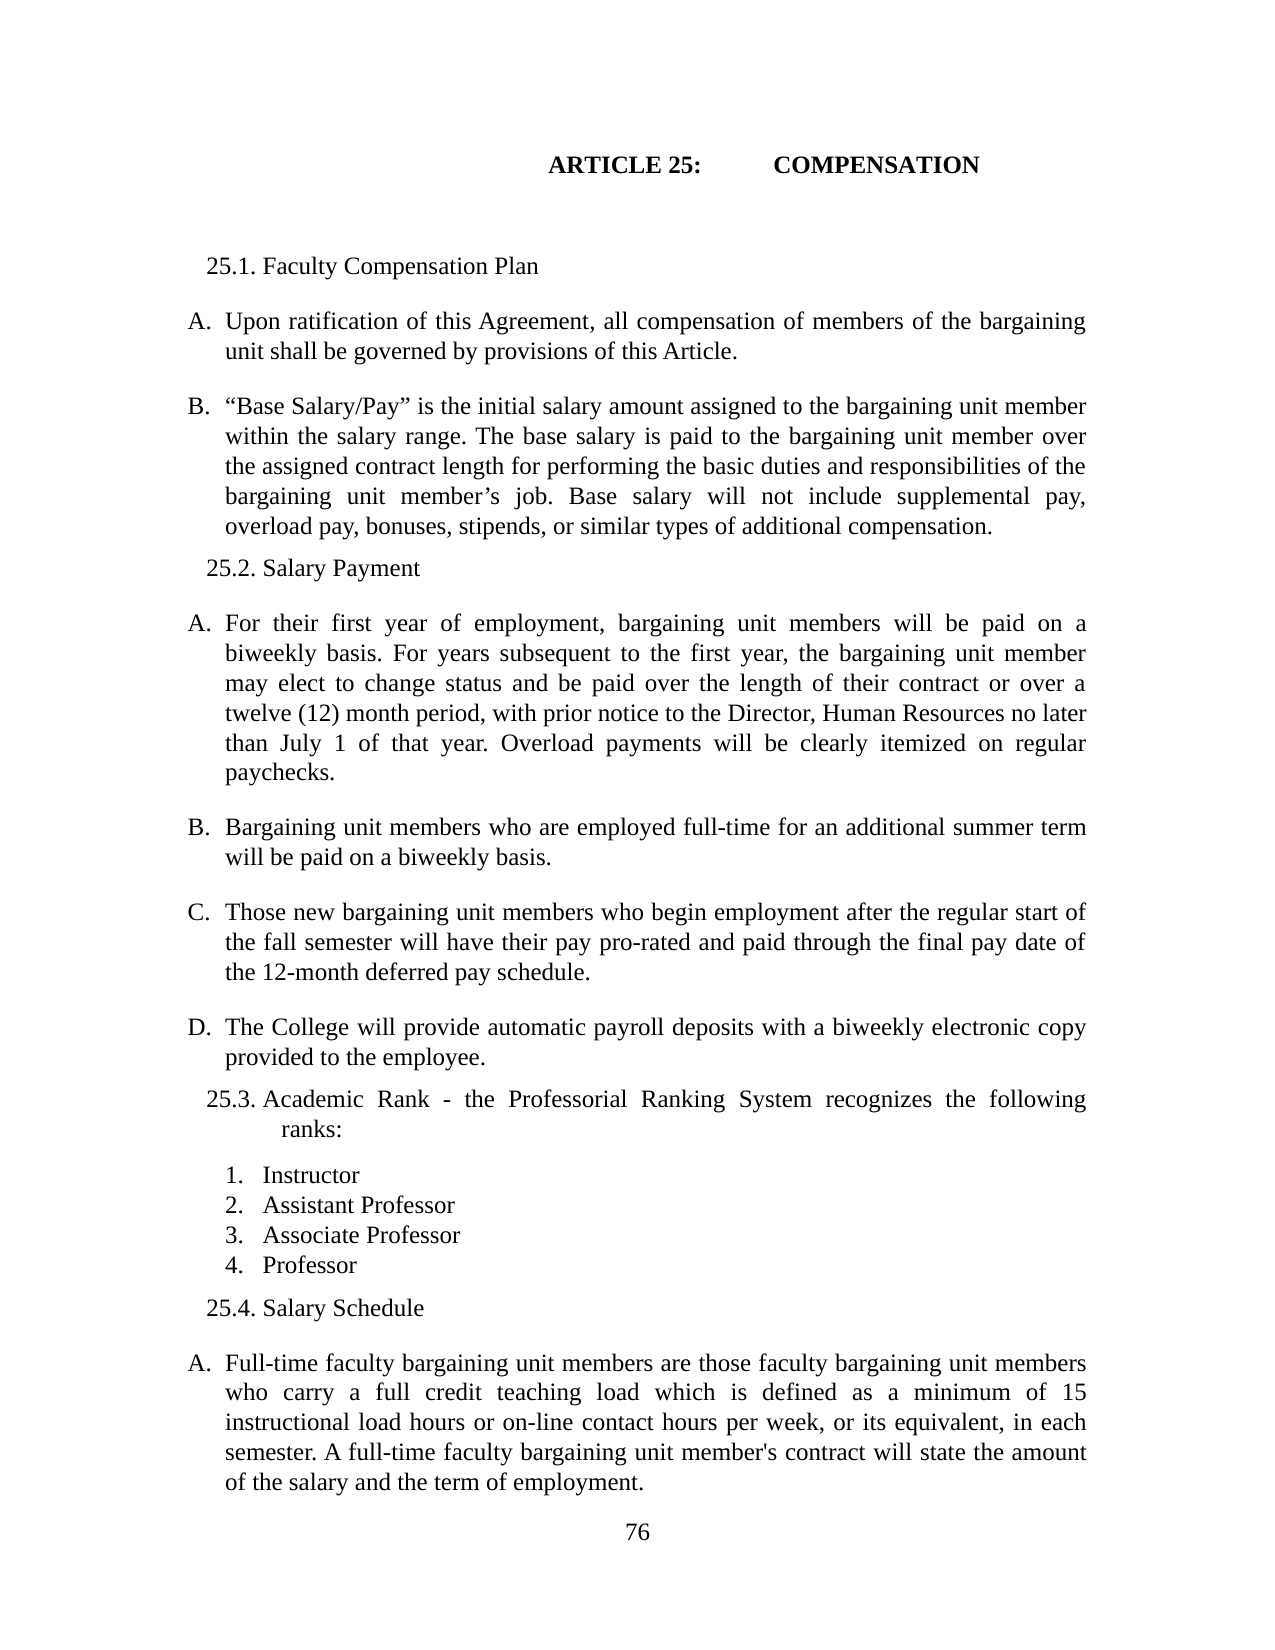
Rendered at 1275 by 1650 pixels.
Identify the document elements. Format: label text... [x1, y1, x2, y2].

subtitle Academic Rank - the Professorial Ranking System recognizes the following ranks: [206, 1084, 1087, 1143]
subtitle Salary Schedule [206, 1293, 1087, 1321]
subtitle “Base Salary/Pay” is the initial salary amount assigned to the bargaining unit member within the salary range. The base salary is paid to the bargaining unit member over the assigned contract length for performing the basic duties and responsibilities of the bargaining unit member’s job. Base salary will not include supplemental pay, overload pay, bonuses, stipends, or similar types of additional compensation. [187, 391, 1087, 539]
subtitle Compensation [441, 150, 1087, 179]
subtitle Upon ratification of this Agreement, all compensation of members of the bargaining unit shall be governed by provisions of this Article. [187, 306, 1087, 365]
subtitle Faculty Compensation Plan [206, 251, 1087, 280]
subtitle Associate Professor [225, 1220, 1087, 1249]
subtitle Salary Payment [206, 553, 1087, 582]
subtitle Instructor [225, 1161, 1087, 1189]
subtitle Assistant Professor [225, 1191, 1087, 1219]
subtitle Those new bargaining unit members who begin employment after the regular start of the fall semester will have their pay pro-rated and paid through the final pay date of the 12-month deferred pay schedule. [187, 897, 1087, 986]
subtitle For their first year of employment, bargaining unit members will be paid on a biweekly basis. For years subsequent to the first year, the bargaining unit member may elect to change status and be paid over the length of their contract or over a twelve (12) month period, with prior notice to the Director, Human Resources no later than July 1 of that year. Overload payments will be clearly itemized on regular paychecks. [187, 608, 1087, 786]
subtitle The College will provide automatic payroll deposits with a biweekly electronic copy provided to the employee. [187, 1012, 1087, 1071]
subtitle Professor [225, 1250, 1087, 1279]
subtitle Full-time faculty bargaining unit members are those faculty bargaining unit members who carry a full credit teaching load which is defined as a minimum of 15 instructional load hours or on-line contact hours per week, or its equivalent, in each semester. A full-time faculty bargaining unit member's contract will state the amount of the salary and the term of employment. [187, 1348, 1087, 1496]
subtitle Bargaining unit members who are employed full-time for an additional summer term will be paid on a biweekly basis. [187, 812, 1087, 871]
